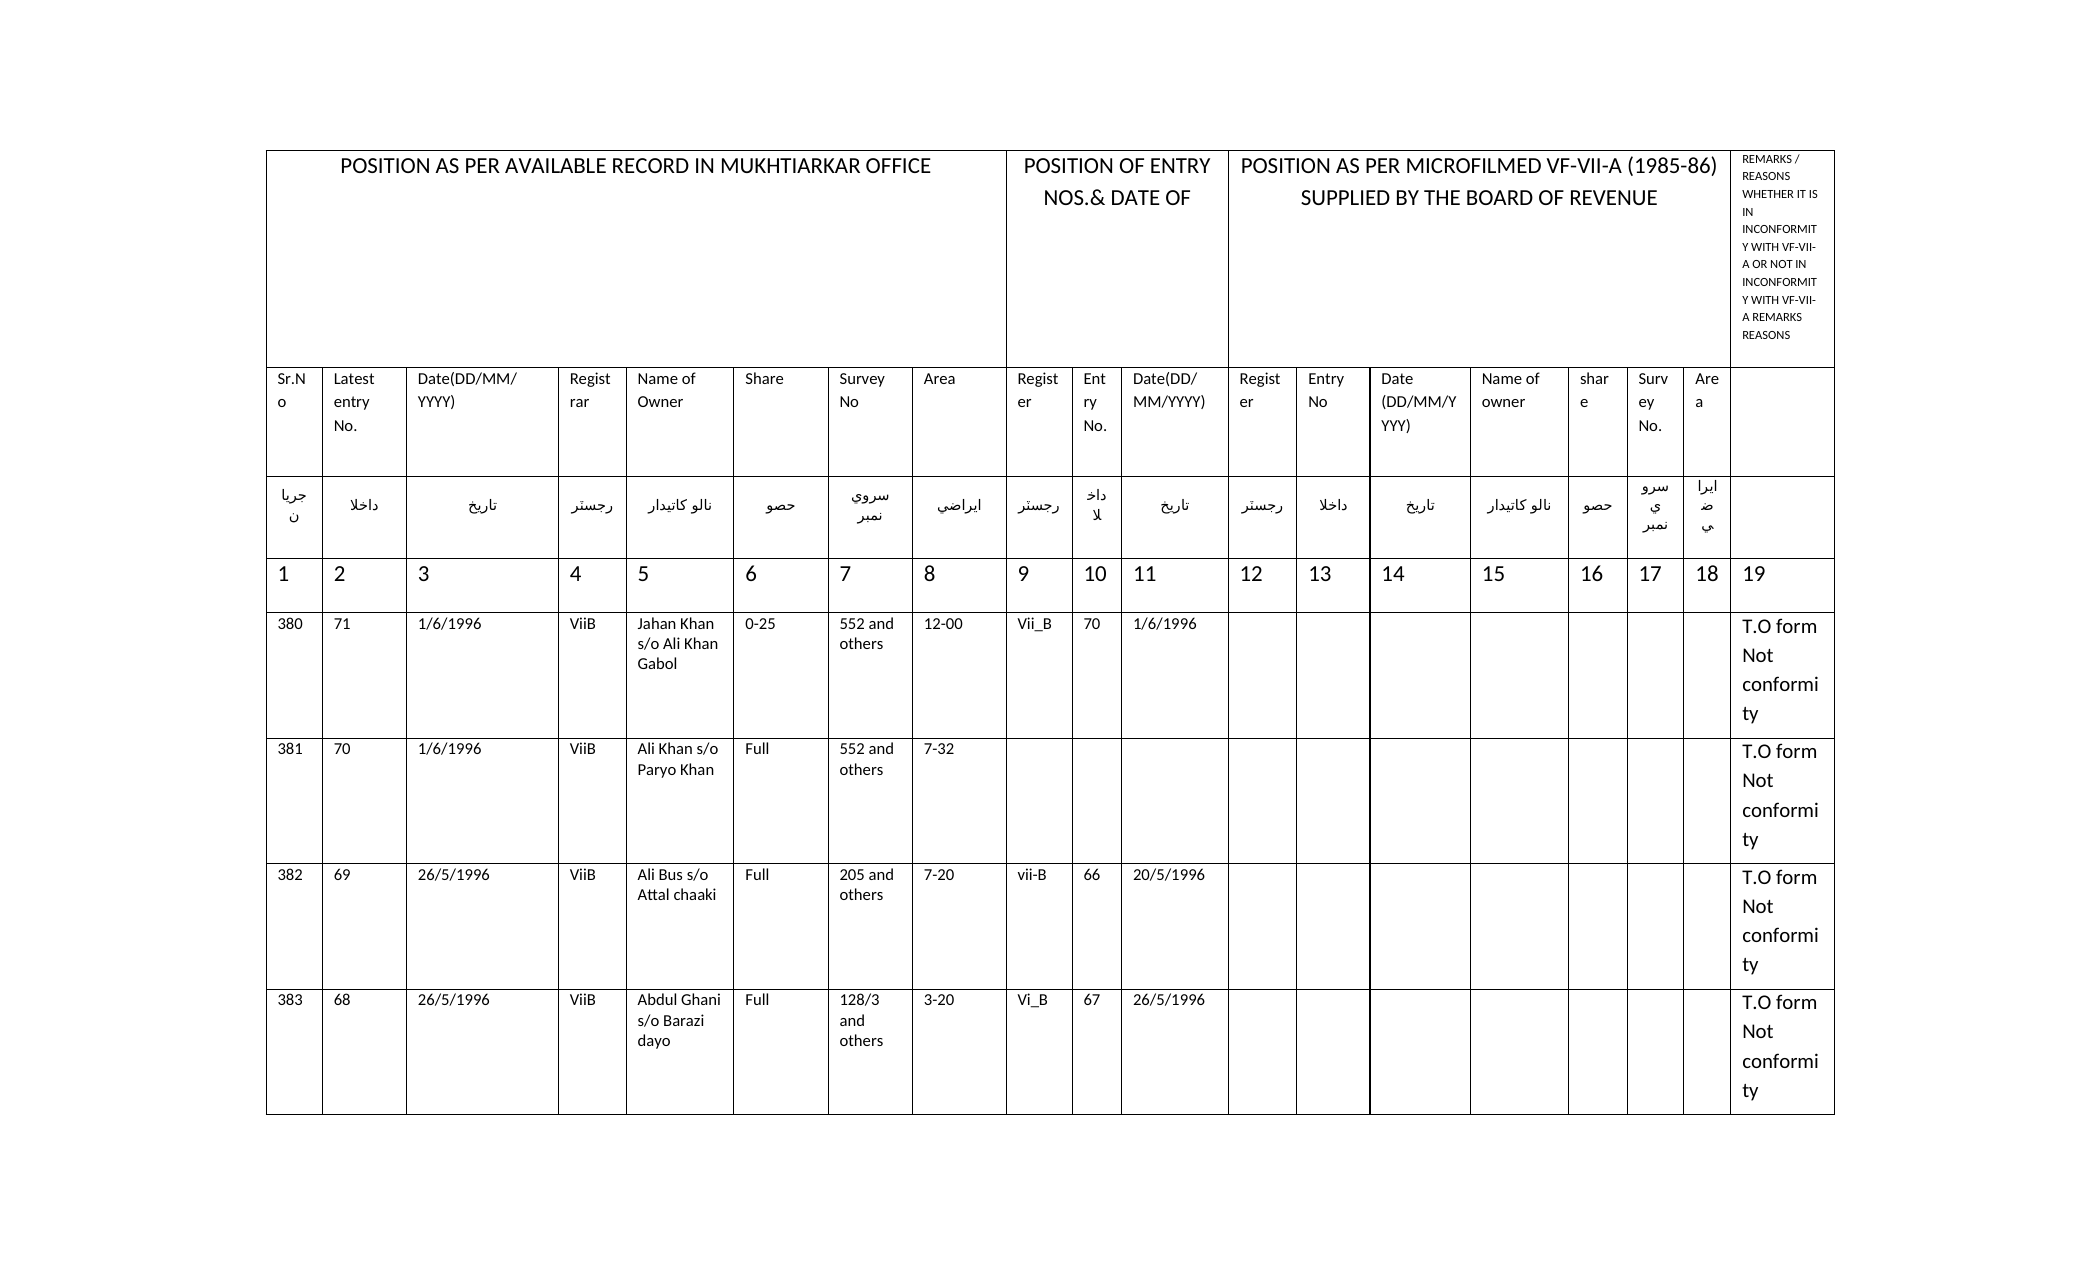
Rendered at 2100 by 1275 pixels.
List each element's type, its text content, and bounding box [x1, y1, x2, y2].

table_cell سروي نمبر [829, 477, 912, 558]
table_header POSITION OF ENTRY NOS.& DATE OF [1007, 151, 1228, 367]
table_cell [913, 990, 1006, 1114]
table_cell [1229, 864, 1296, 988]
table_cell 15 [1471, 559, 1568, 612]
table_cell 9 [1007, 559, 1072, 612]
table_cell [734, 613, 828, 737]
table_cell Survey No [829, 368, 912, 476]
table_cell Survey No. [1628, 368, 1683, 476]
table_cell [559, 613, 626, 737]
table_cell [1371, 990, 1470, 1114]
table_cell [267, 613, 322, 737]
table_cell 3 [407, 559, 558, 612]
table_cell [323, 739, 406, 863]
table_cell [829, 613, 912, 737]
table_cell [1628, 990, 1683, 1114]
table_cell Registrar [559, 368, 626, 476]
table_cell 19 [1731, 559, 1834, 612]
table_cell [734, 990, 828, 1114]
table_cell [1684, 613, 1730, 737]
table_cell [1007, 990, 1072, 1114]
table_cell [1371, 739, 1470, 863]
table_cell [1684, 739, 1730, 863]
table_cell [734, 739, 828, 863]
table_cell داخلا [323, 477, 406, 558]
table_cell Sr.No [267, 368, 322, 476]
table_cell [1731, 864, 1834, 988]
table_cell رجسٽر [1007, 477, 1072, 558]
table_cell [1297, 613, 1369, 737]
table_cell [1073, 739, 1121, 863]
table_cell Date (DD/MM/YYYY) [1371, 368, 1470, 476]
table_cell تاريخ [1371, 477, 1470, 558]
table_cell رجسٽر [559, 477, 626, 558]
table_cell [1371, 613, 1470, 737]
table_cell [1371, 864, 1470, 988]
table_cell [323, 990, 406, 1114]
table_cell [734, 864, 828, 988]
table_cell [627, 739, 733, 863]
table_cell Register [1229, 368, 1296, 476]
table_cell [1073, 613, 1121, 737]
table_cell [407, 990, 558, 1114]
table_header POSITION AS PER MICROFILMED VF-VII-A (1985-86) SUPPLIED BY THE BOARD OF REVENUE [1229, 151, 1730, 367]
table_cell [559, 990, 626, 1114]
table_cell Date(DD/MM/YYYY) [407, 368, 558, 476]
table_cell 4 [559, 559, 626, 612]
table_cell Share [734, 368, 828, 476]
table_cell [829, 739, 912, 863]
table_cell Entry No [1297, 368, 1369, 476]
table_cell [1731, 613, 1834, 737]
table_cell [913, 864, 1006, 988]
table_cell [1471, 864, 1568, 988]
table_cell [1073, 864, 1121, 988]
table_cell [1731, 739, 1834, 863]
table_cell حصو [1569, 477, 1627, 558]
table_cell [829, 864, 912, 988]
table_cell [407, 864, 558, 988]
table_cell 12 [1229, 559, 1296, 612]
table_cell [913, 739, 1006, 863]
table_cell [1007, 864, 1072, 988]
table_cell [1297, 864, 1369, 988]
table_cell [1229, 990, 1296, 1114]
table_cell Register [1007, 368, 1072, 476]
table_cell تاريخ [407, 477, 558, 558]
table_cell 11 [1122, 559, 1228, 612]
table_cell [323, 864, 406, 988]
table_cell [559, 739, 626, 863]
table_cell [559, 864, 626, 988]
table_cell تاريخ [1122, 477, 1228, 558]
table_cell 10 [1073, 559, 1121, 612]
table_cell 7 [829, 559, 912, 612]
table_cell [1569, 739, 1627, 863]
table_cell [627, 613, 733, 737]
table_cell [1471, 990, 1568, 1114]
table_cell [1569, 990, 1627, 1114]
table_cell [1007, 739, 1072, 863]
table_cell حصو [734, 477, 828, 558]
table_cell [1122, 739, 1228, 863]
table_cell 13 [1297, 559, 1369, 612]
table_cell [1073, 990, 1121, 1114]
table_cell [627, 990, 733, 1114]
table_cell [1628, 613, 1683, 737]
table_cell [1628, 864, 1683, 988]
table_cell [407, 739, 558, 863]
table_cell share [1569, 368, 1627, 476]
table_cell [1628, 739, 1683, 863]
table_cell نالو کاتيدار [1471, 477, 1568, 558]
table_cell [1731, 477, 1834, 558]
table_cell Date(DD/MM/YYYY) [1122, 368, 1228, 476]
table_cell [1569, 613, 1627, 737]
table_cell 5 [627, 559, 733, 612]
table_cell Latest entry No. [323, 368, 406, 476]
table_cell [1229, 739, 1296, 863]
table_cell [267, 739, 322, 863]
table_cell سروي نمبر [1628, 477, 1683, 558]
table_cell Entry No. [1073, 368, 1121, 476]
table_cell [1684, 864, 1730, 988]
table_cell Area [1684, 368, 1730, 476]
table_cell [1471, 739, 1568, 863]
table_cell ايراضي [913, 477, 1006, 558]
table_cell داخلا [1297, 477, 1369, 558]
table_cell 6 [734, 559, 828, 612]
table_cell Name of Owner [627, 368, 733, 476]
table_cell جريان [267, 477, 322, 558]
table_cell Name of owner [1471, 368, 1568, 476]
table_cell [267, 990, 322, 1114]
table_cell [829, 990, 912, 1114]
table_header POSITION AS PER AVAILABLE RECORD IN MUKHTIARKAR OFFICE [267, 151, 1006, 367]
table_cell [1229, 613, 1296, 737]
table_cell [1731, 368, 1834, 476]
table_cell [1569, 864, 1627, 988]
table_cell رجسٽر [1229, 477, 1296, 558]
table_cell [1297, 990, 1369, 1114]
table_cell 18 [1684, 559, 1730, 612]
table_cell 16 [1569, 559, 1627, 612]
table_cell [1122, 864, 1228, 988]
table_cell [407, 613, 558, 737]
table_cell 1 [267, 559, 322, 612]
table_header REMARKS / REASONS WHETHER IT IS IN INCONFORMITY WITH VF-VII-A OR NOT IN INCONFORMITY WITH VF-VII-A REMARKS REASONS [1731, 151, 1834, 367]
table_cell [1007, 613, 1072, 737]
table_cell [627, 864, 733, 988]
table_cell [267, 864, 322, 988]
table_cell Area [913, 368, 1006, 476]
table_cell 14 [1371, 559, 1470, 612]
table_cell داخلا [1073, 477, 1121, 558]
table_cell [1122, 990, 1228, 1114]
table_cell ايراضي [1684, 477, 1730, 558]
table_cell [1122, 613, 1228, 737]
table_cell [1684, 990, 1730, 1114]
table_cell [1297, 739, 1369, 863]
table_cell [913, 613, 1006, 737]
table_cell 17 [1628, 559, 1683, 612]
table_cell نالو کاتيدار [627, 477, 733, 558]
table_cell 2 [323, 559, 406, 612]
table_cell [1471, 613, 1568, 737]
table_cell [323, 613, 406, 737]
table_cell 8 [913, 559, 1006, 612]
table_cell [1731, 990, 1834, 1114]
